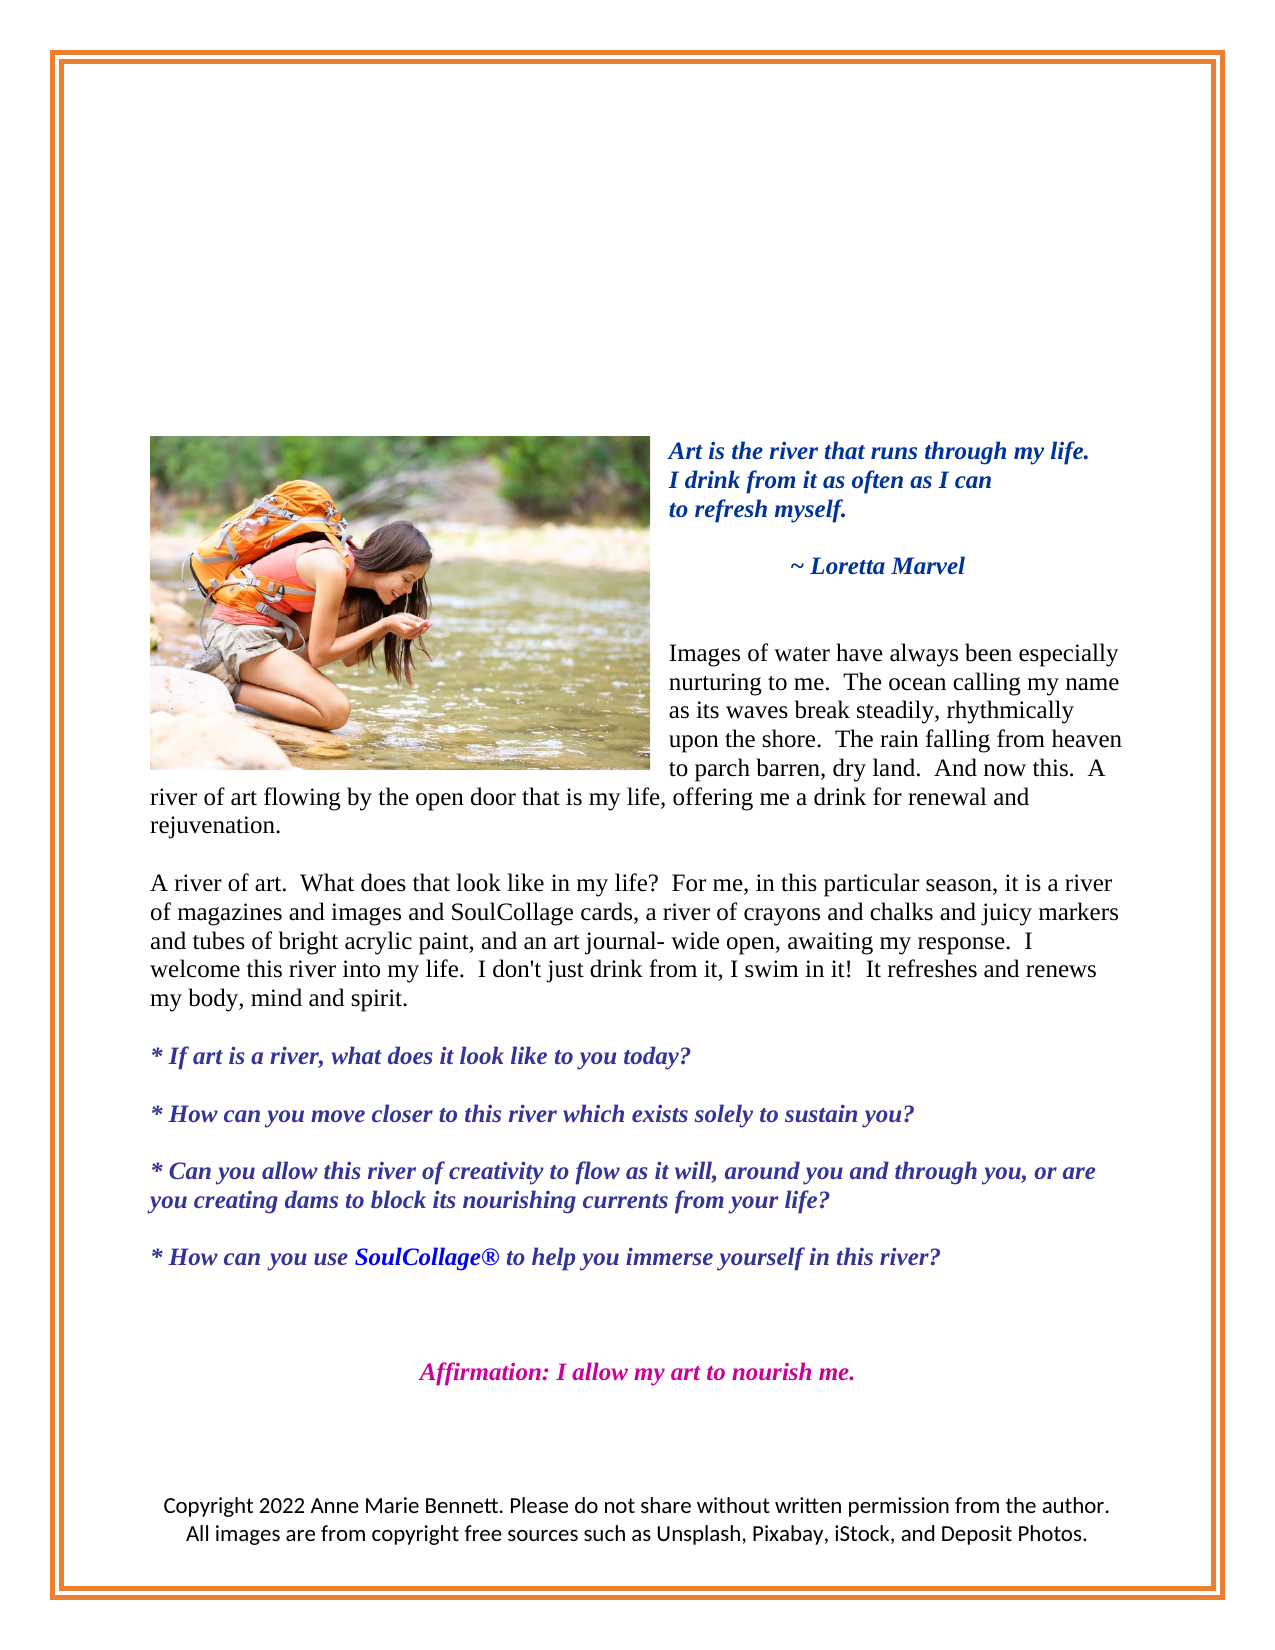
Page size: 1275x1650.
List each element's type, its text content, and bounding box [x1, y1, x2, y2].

text A river of art. What does that look like in my life? For me, in this particular season, it is a river of magazines and images and SoulCollage cards, a river of crayons and chalks and juicy markers and tubes of bright acrylic paint, and an art journal- wide open, awaiting my response. I welcome this river into my life. I don't just drink from it, I swim in it! It refreshes and renews my body, mind and spirit. [150, 868, 1125, 1012]
picture [150, 436, 650, 770]
text * Can you allow this river of creativity to flow as it will, around you and through you, or are you creating dams to block its nourishing currents from your life? * How can you use SoulCollage® to help you immerse yourself in this river? [150, 1127, 1125, 1271]
text Art is the river that runs through my life. I drink from it as often as I can to refresh myself. ~ Loretta Marvel [650, 436, 1125, 580]
text * If art is a river, what does it look like to you today? * How can you move closer to this river which exists solely to sustain you? [150, 1041, 1125, 1127]
text Images of water have always been especially nurturing to me. The ocean calling my name as its waves break steadily, rhythmically upon the shore. The rain falling from heaven to parch barren, dry land. And now this. A river of art flowing by the open door that is my life, offering me a drink for renewal and rejuvenation. [150, 638, 1125, 839]
text Affirmation: I allow my art to nourish me. [150, 1357, 1125, 1386]
